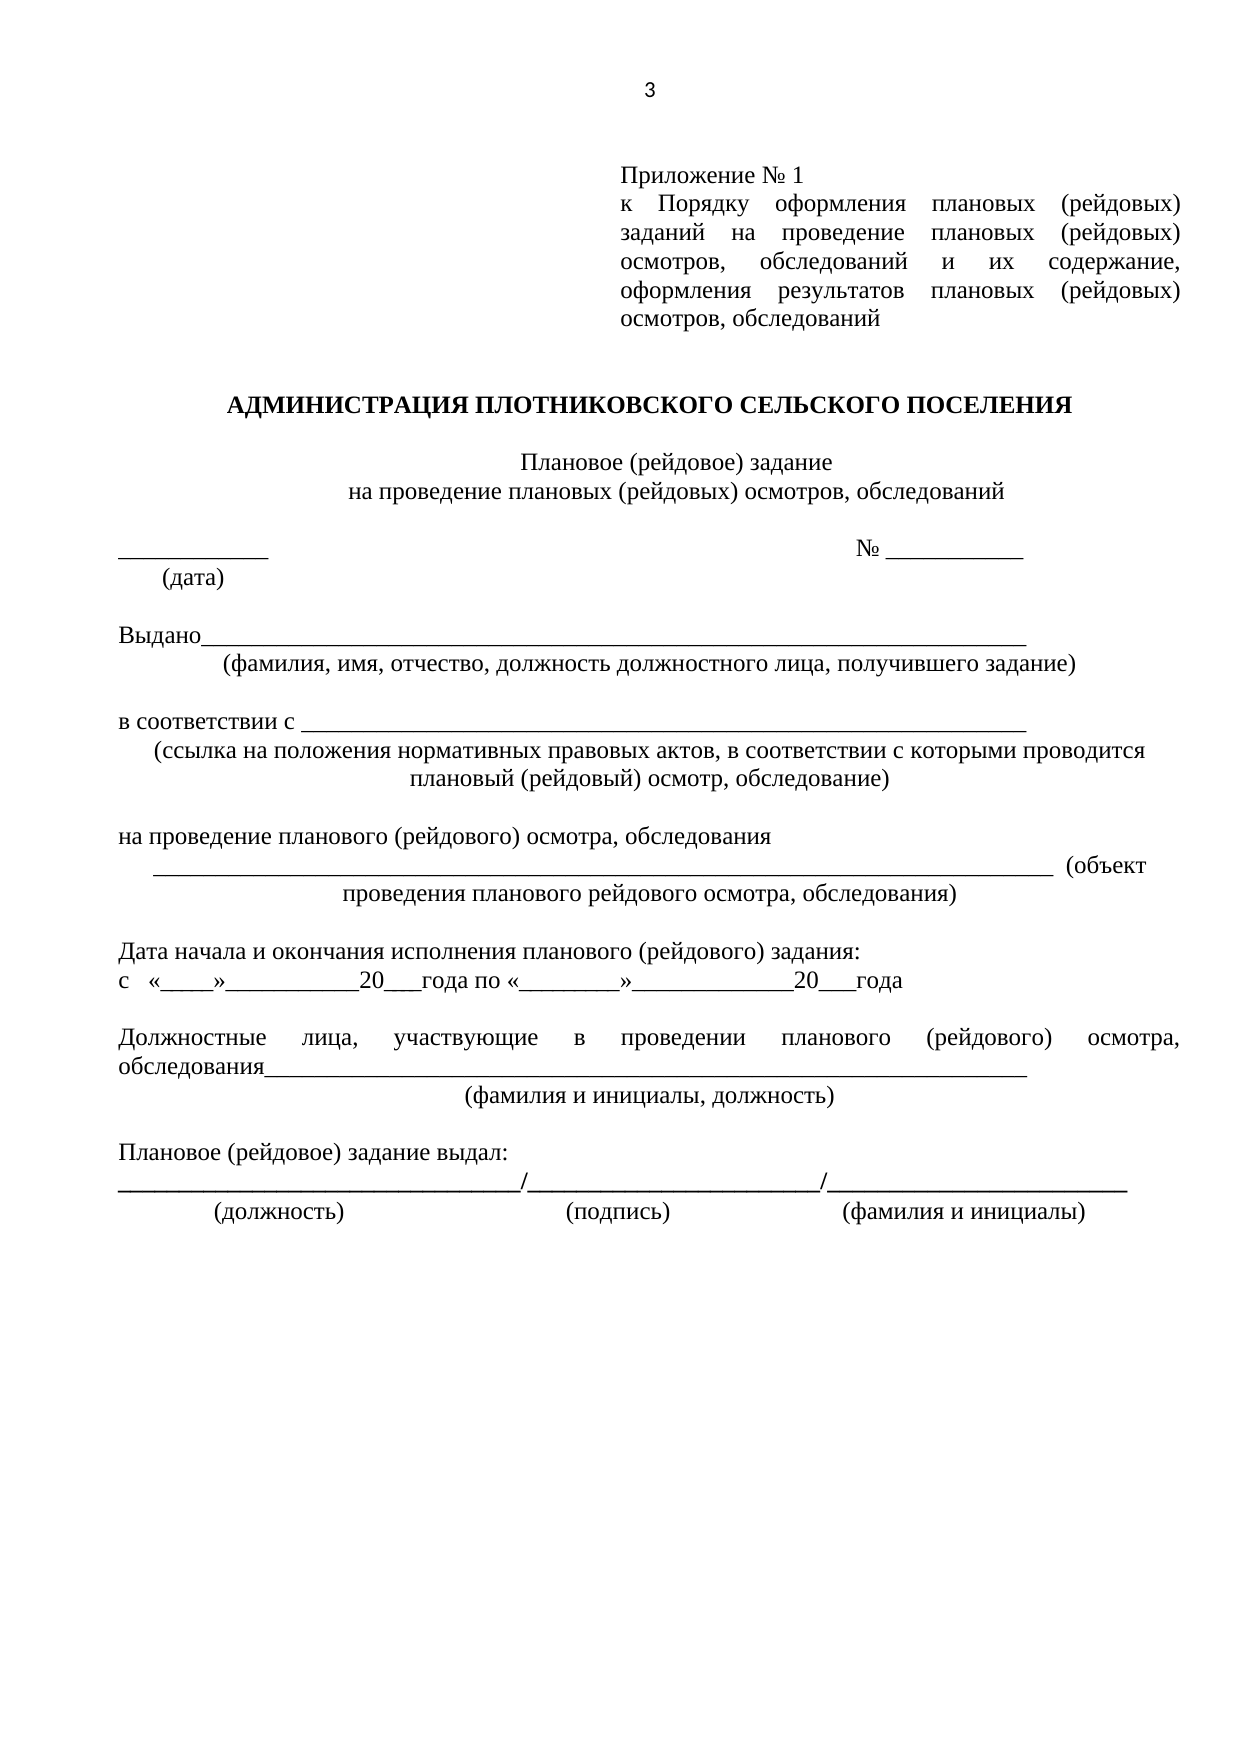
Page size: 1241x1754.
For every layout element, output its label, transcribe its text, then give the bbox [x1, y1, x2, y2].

text Выдано__________________________________________________________________ [118, 620, 1181, 648]
text ________________________________________________________________________ (объект проведения планового рейдового осмотра, обследования) [118, 850, 1181, 907]
text (дата) [118, 562, 1181, 591]
text Плановое (рейдовое) задание на проведение плановых (рейдовых) осмотров, обследований [172, 447, 1181, 505]
text / /________________________ [118, 1166, 1181, 1196]
text с « » 20 года по « » 20___года [118, 965, 1181, 993]
text (фамилия и инициалы, должность) [118, 1080, 1181, 1108]
text в соответствии с __________________________________________________________ [118, 706, 1181, 735]
text АДМИНИСТРАЦИЯ ПЛОТНИКОВСКОГО СЕЛЬСКОГО ПОСЕЛЕНИЯ [118, 390, 1181, 418]
text Должностные лица, участвующие в проведении планового (рейдового) осмотра, обследования_____________________________________________________________ [118, 1022, 1181, 1080]
text (должность) (подпись) (фамилия и инициалы) [118, 1196, 1181, 1225]
text Дата начала и окончания исполнения планового (рейдового) задания: [118, 936, 1181, 965]
text (ссылка на положения нормативных правовых актов, в соответствии с которыми проводится плановый (рейдовый) осмотр, обследование) [118, 735, 1181, 792]
text ____________ № ___________ [118, 533, 1181, 562]
text к Порядку оформления плановых (рейдовых) заданий на проведение плановых (рейдовых) осмотров, обследований и их содержание, оформления результатов плановых (рейдовых) осмотров, обследований [620, 188, 1181, 332]
text на проведение планового (рейдового) осмотра, обследования [118, 821, 1181, 850]
text Приложение № 1 [620, 160, 1181, 188]
text Плановое (рейдовое) задание выдал: [118, 1137, 1181, 1166]
text (фамилия, имя, отчество, должность должностного лица, получившего задание) [118, 648, 1181, 677]
